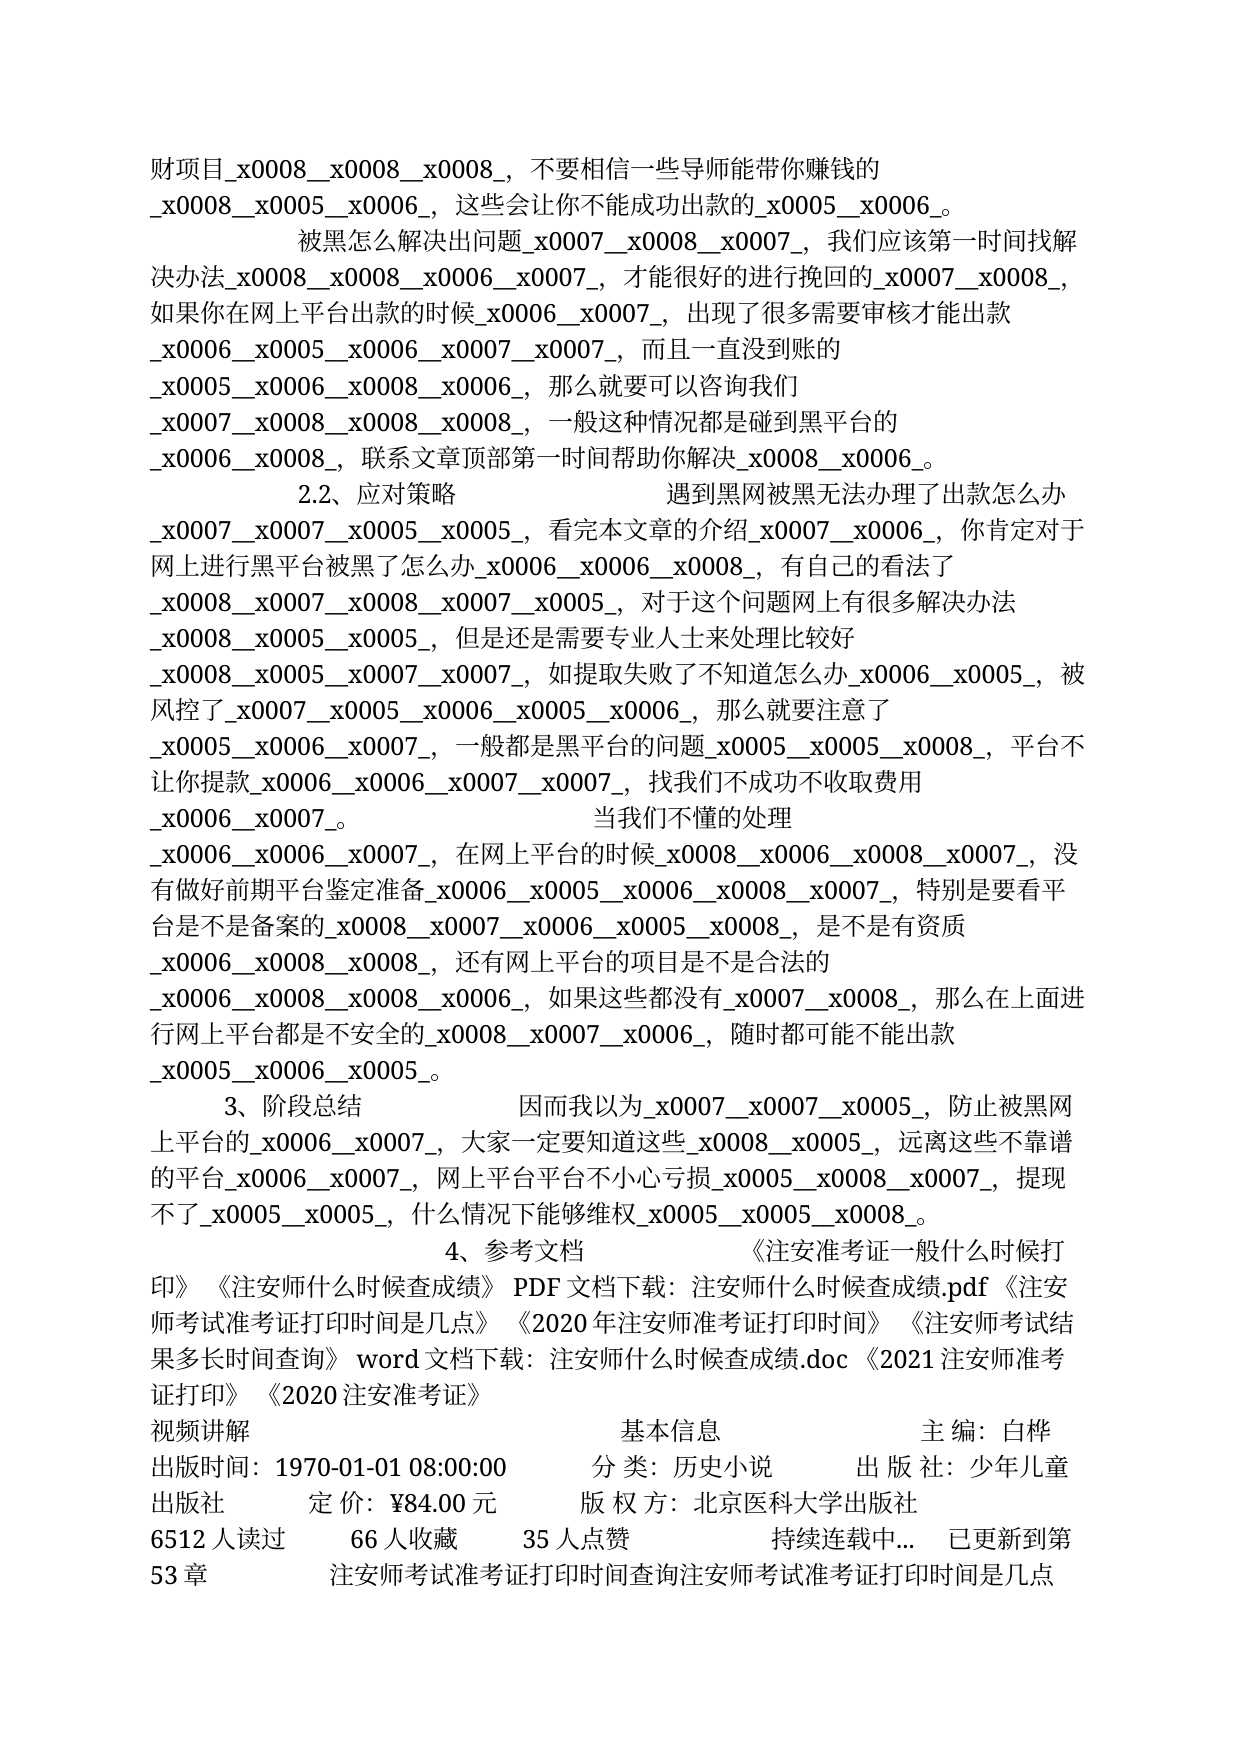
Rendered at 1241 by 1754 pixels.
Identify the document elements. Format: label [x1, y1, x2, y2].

text [150, 150, 1090, 1592]
